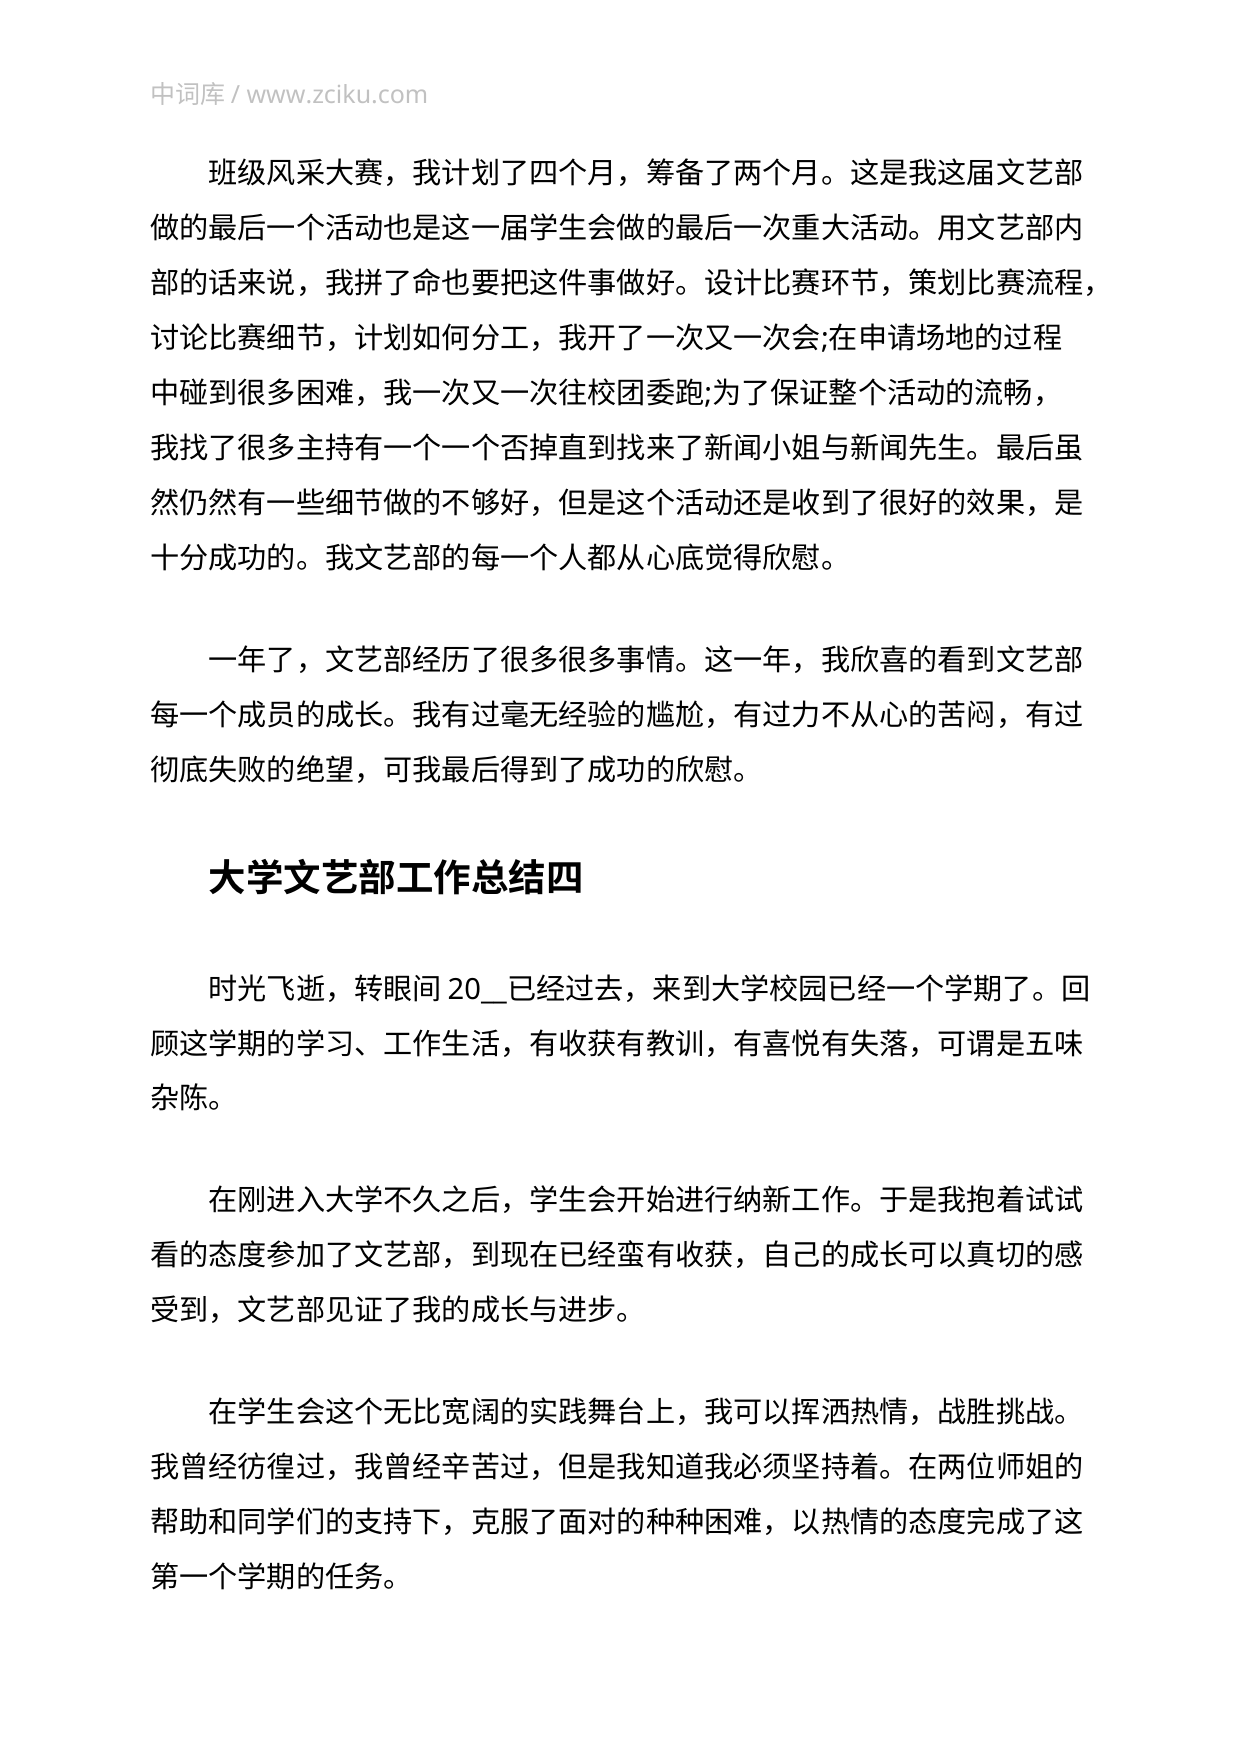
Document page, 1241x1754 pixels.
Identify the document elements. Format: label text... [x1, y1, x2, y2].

text 在学生会这个无比宽阔的实践舞台上，我可以挥洒热情，战胜挑战。我曾经彷徨过，我曾经辛苦过，但是我知道我必须坚持着。在两位师姐的帮助和同学们的支持下，克服了面对的种种困难，以热情的态度完成了这第一个学期的任务。 [150, 1388, 1090, 1595]
text 班级风采大赛，我计划了四个月，筹备了两个月。这是我这届文艺部做的最后一个活动也是这一届学生会做的最后一次重大活动。用文艺部内部的话来说，我拼了命也要把这件事做好。设计比赛环节，策划比赛流程，讨论比赛细节，计划如何分工，我开了一次又一次会;在申请场地的过程中碰到很多困难，我一次又一次往校团委跑;为了保证整个活动的流畅，我找了很多主持有一个一个否掉直到找来了新闻小姐与新闻先生。最后虽然仍然有一些细节做的不够好，但是这个活动还是收到了很好的效果，是十分成功的。我文艺部的每一个人都从心底觉得欣慰。 [150, 150, 1090, 577]
text 大学文艺部工作总结四 [150, 848, 1090, 902]
text 一年了，文艺部经历了很多很多事情。这一年，我欣喜的看到文艺部每一个成员的成长。我有过毫无经验的尴尬，有过力不从心的苦闷，有过彻底失败的绝望，可我最后得到了成功的欣慰。 [150, 636, 1090, 788]
text 时光飞逝，转眼间20__已经过去，来到大学校园已经一个学期了。回顾这学期的学习、工作生活，有收获有教训，有喜悦有失落，可谓是五味杂陈。 [150, 965, 1090, 1117]
text 在刚进入大学不久之后，学生会开始进行纳新工作。于是我抱着试试看的态度参加了文艺部，到现在已经蛮有收获，自己的成长可以真切的感受到，文艺部见证了我的成长与进步。 [150, 1177, 1090, 1329]
